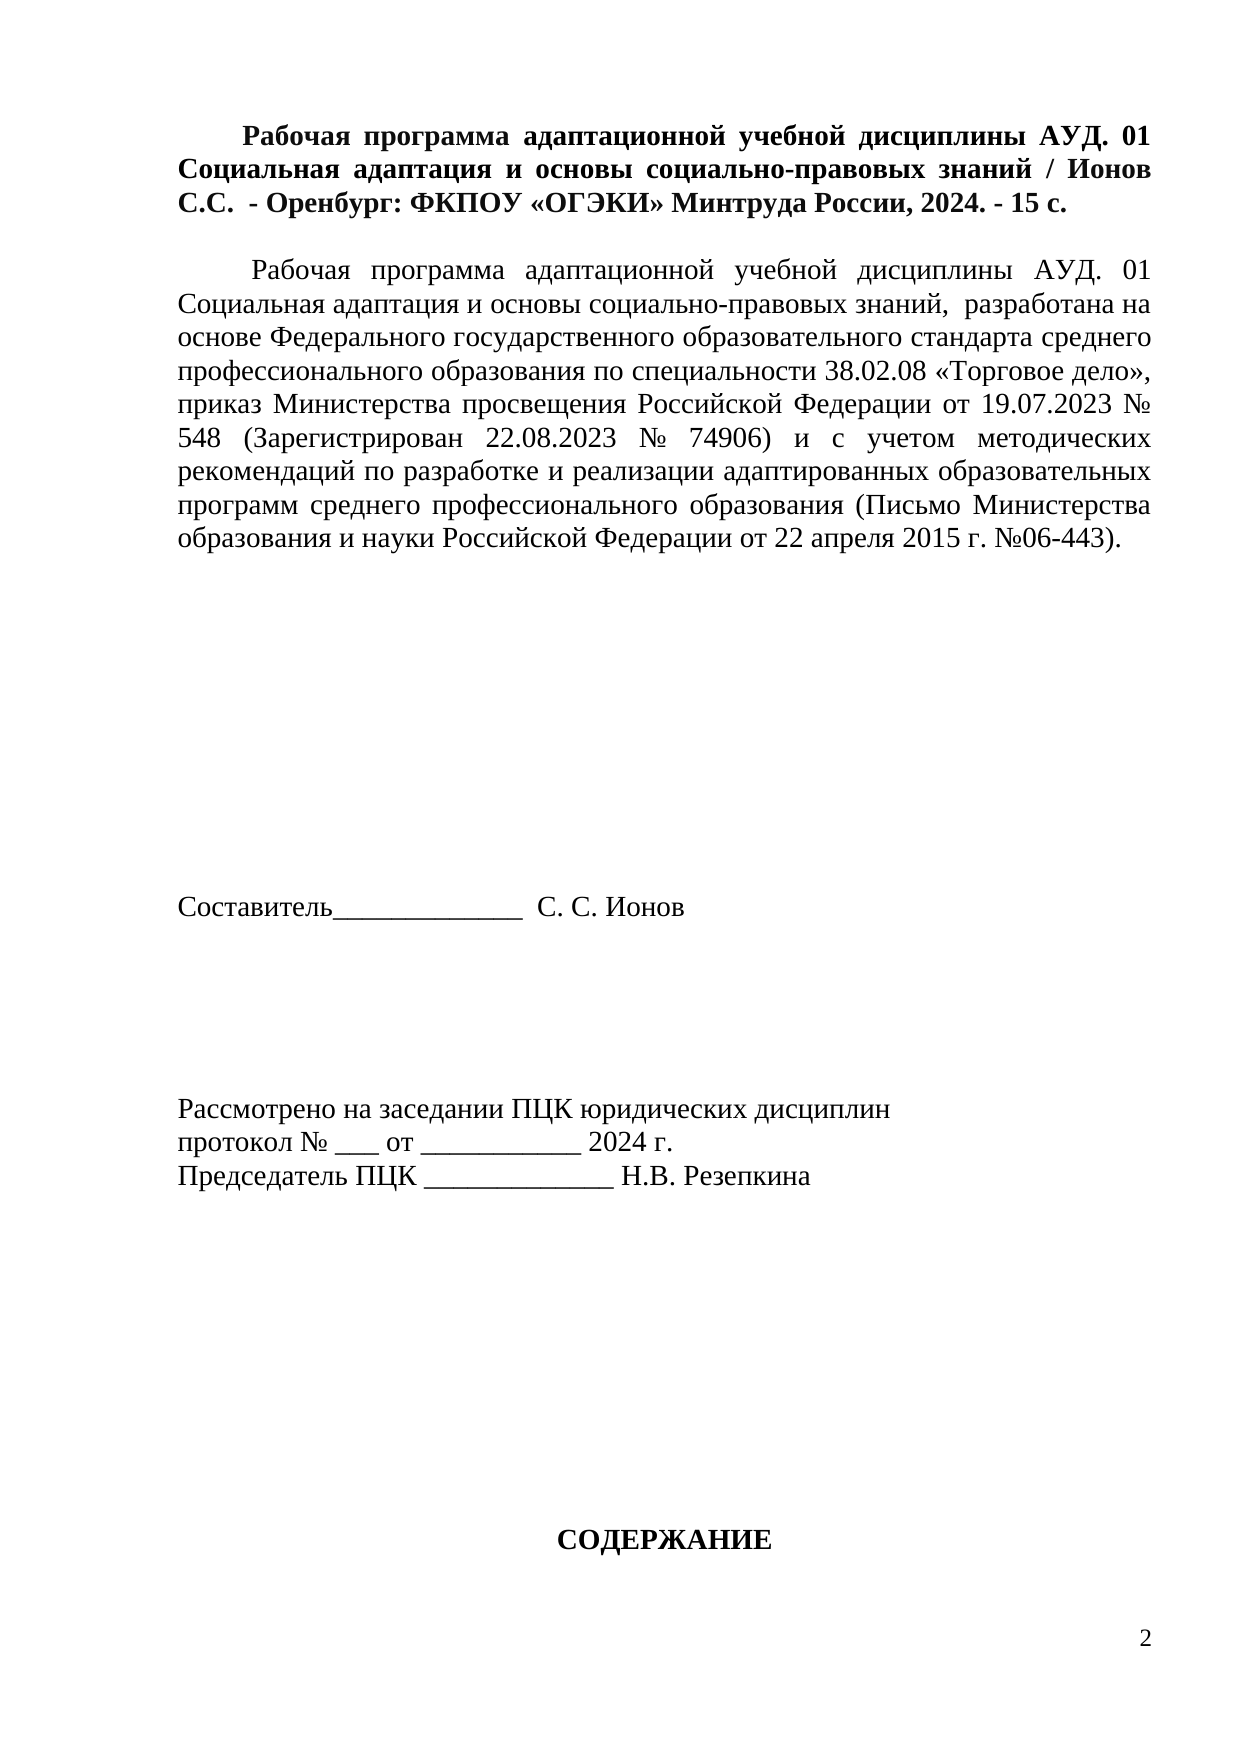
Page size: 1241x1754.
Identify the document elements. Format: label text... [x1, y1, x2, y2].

text Рассмотрено на заседании ПЦК юридических дисциплин [177, 1091, 1152, 1124]
text Рабочая программа адаптационной учебной дисциплины АУД. 01 Социальная адаптация и основы социально-правовых знаний / Ионов С.С. - Оренбург: ФКПОУ «ОГЭКИ» Минтруда России, 2024. - 15 с. [177, 118, 1152, 219]
text Составитель_____________ С. С. Ионов [177, 889, 1152, 923]
text Председатель ПЦК _____________ Н.В. Резепкина [177, 1158, 1152, 1191]
text Рабочая программа адаптационной учебной дисциплины АУД. 01 Социальная адаптация и основы социально-правовых знаний, разработана на основе Федерального государственного образовательного стандарта среднего профессионального образования по специальности 38.02.08 «Торговое дело», приказ Министерства просвещения Российской Федерации от 19.07.2023 № 548 (Зарегистрирован 22.08.2023 № 74906) и с учетом методических рекомендаций по разработке и реализации адаптированных образовательных программ среднего профессионального образования (Письмо Министерства образования и науки Российской Федерации от 22 апреля 2015 г. №06-443). [177, 252, 1152, 353]
text протокол № ___ от ___________ 2024 г. [177, 1124, 1152, 1158]
text Рабочая программа адаптационной учебной дисциплины АУД. 01 Социальная адаптация и основы социально-правовых знаний, разработана на основе Федерального государственного образовательного стандарта среднего профессионального образования по специальности 38.02.08 «Торговое дело», приказ Министерства просвещения Российской Федерации от 19.07.2023 № 548 (Зарегистрирован 22.08.2023 № 74906) и с учетом методических рекомендаций по разработке и реализации адаптированных образовательных программ среднего профессионального образования (Письмо Министерства образования и науки Российской Федерации от 22 апреля 2015 г. №06-443). [177, 420, 1152, 554]
subtitle СОДЕРЖАНИЕ [177, 1522, 1152, 1556]
